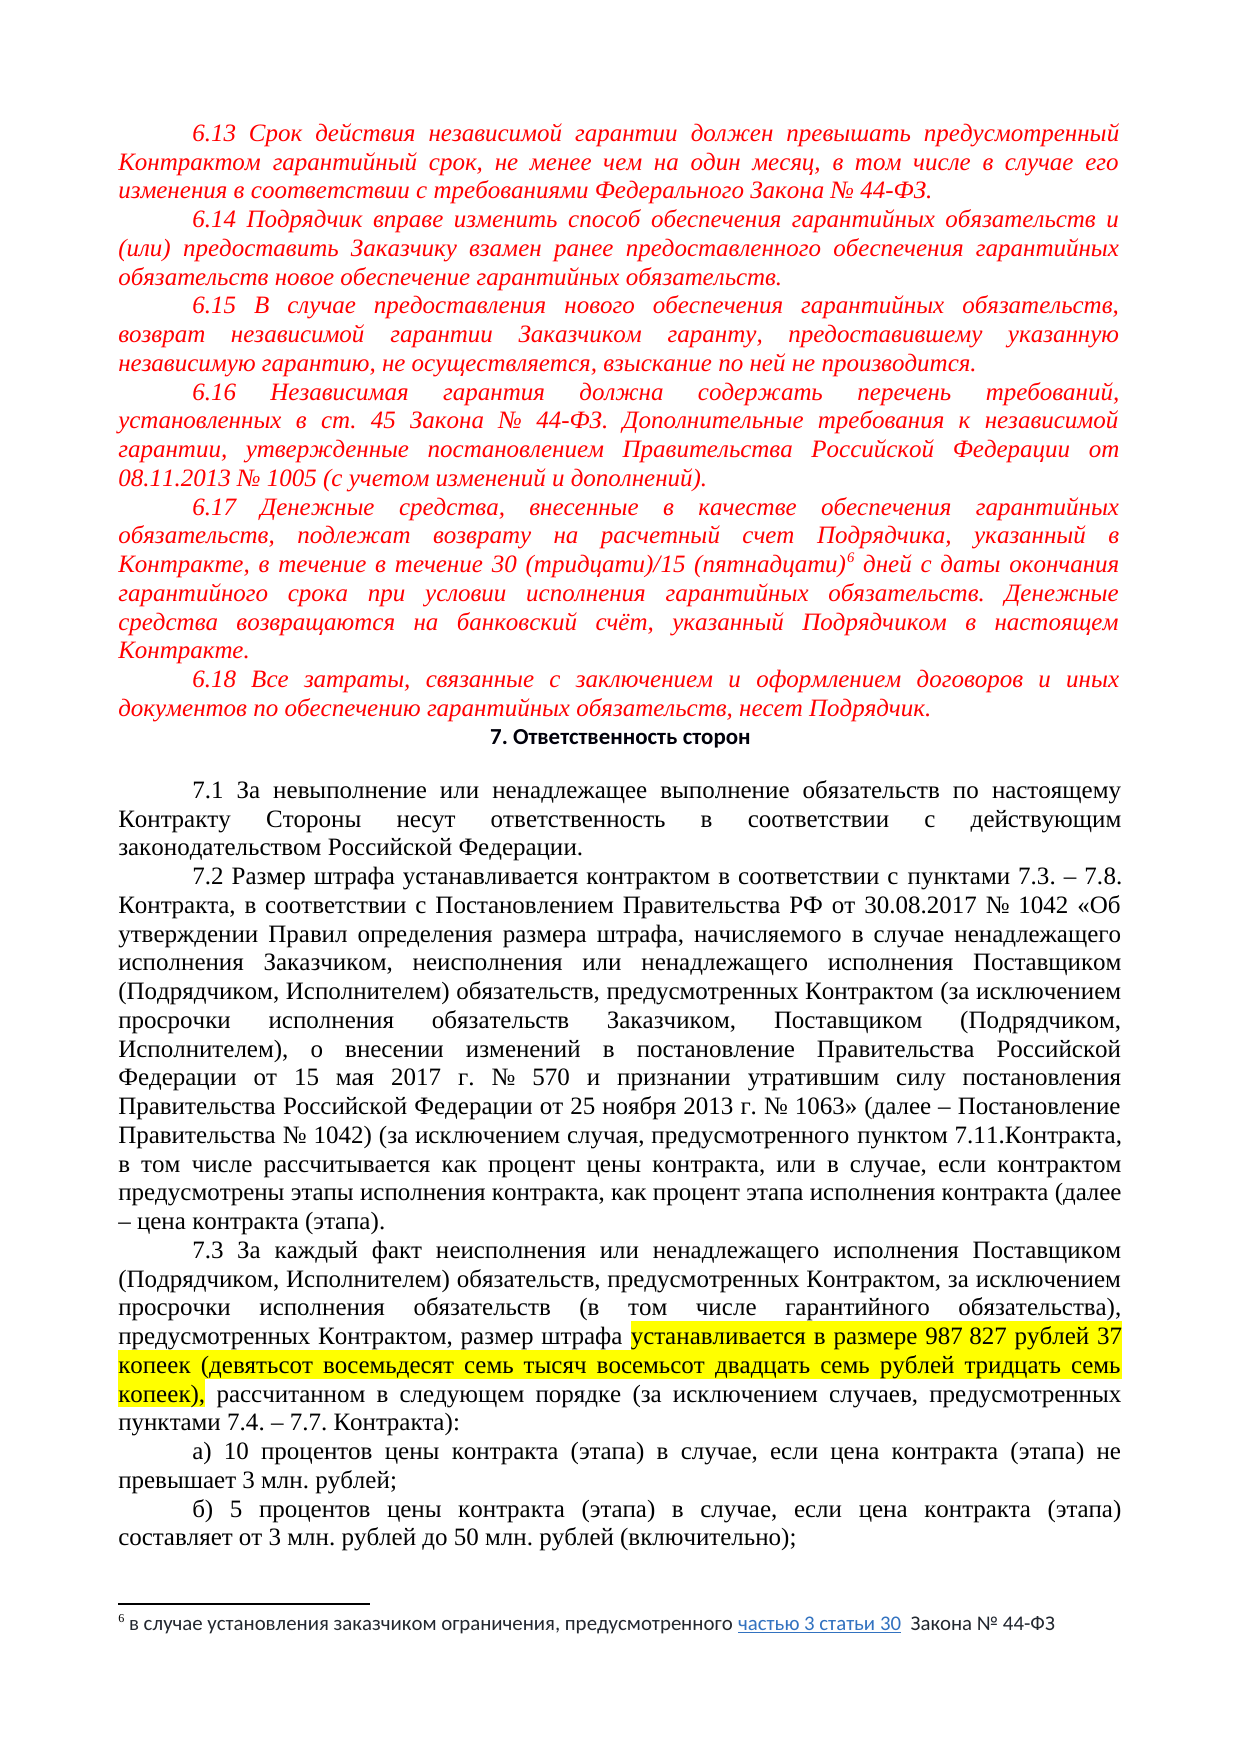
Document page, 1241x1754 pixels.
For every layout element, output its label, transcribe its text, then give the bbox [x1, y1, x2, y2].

text б) 5 процентов цены контракта (этапа) в случае, если цена контракта (этапа) составляет от 3 млн. рублей до 50 млн. рублей (включительно); [118, 1494, 1122, 1551]
text 7.2 Размер штрафа устанавливается контрактом в соответствии с пунктами 7.3. – 7.8. Контракта, в соответствии с Постановлением Правительства РФ от 30.08.2017 № 1042 «Об утверждении Правил определения размера штрафа, начисляемого в случае ненадлежащего исполнения Заказчиком, неисполнения или ненадлежащего исполнения Поставщиком (Подрядчиком, Исполнителем) обязательств, предусмотренных Контрактом (за исключением просрочки исполнения обязательств Заказчиком, Поставщиком (Подрядчиком, Исполнителем), о внесении изменений в постановление Правительства Российской Федерации от 15 мая 2017 г. № 570 и признании утратившим силу постановления Правительства Российской Федерации от 25 ноября 2013 г. № 1063» (далее – Постановление Правительства № 1042) (за исключением случая, предусмотренного пунктом 7.11.Контракта, в том числе рассчитывается как процент цены контракта, или в случае, если контрактом предусмотрены этапы исполнения контракта, как процент этапа исполнения контракта (далее – цена контракта (этапа). [118, 861, 1122, 1235]
text 6.17 Денежные средства, внесенные в качестве обеспечения гарантийных обязательств, подлежат возврату на расчетный счет Подрядчика, указанный в Контракте, в течение в течение 30 (тридцати)/15 (пятнадцати) дней с даты окончания гарантийного срока при условии исполнения гарантийных обязательств. Денежные средства возвращаются на банковский счёт, указанный Подрядчиком в настоящем Контракте. [118, 492, 1122, 664]
text 6.14 Подрядчик вправе изменить способ обеспечения гарантийных обязательств и (или) предоставить Заказчику взамен ранее предоставленного обеспечения гарантийных обязательств новое обеспечение гарантийных обязательств. [118, 204, 1122, 291]
text 7.1 За невыполнение или ненадлежащее выполнение обязательств по настоящему Контракту Стороны несут ответственность в соответствии с действующим законодательством Российской Федерации. [118, 775, 1122, 861]
text 6.16 Независимая гарантия должна содержать перечень требований, установленных в ст. 45 Закона № 44-ФЗ. Дополнительные требования к независимой гарантии, утвержденные постановлением Правительства Российской Федерации от 08.11.2013 № 1005 (с учетом изменений и дополнений). [118, 377, 1122, 492]
text 6.13 Срок действия независимой гарантии должен превышать предусмотренный Контрактом гарантийный срок, не менее чем на один месяц, в том числе в случае его изменения в соответствии с требованиями Федерального Закона № 44-ФЗ. [118, 118, 1122, 204]
text 7.3 За каждый факт неисполнения или ненадлежащего исполнения Поставщиком (Подрядчиком, Исполнителем) обязательств, предусмотренных Контрактом, за исключением просрочки исполнения обязательств (в том числе гарантийного обязательства), предусмотренных Контрактом, размер штрафа устанавливается в размере 987 827 рублей 37 копеек (девятьсот восемьдесят семь тысяч восемьсот двадцать семь рублей тридцать семь копеек), рассчитанном в следующем порядке (за исключением случаев, предусмотренных пунктами 7.4. – 7.7. Контракта): [118, 1235, 1122, 1350]
text 7.3 За каждый факт неисполнения или ненадлежащего исполнения Поставщиком (Подрядчиком, Исполнителем) обязательств, предусмотренных Контрактом, за исключением просрочки исполнения обязательств (в том числе гарантийного обязательства), предусмотренных Контрактом, размер штрафа устанавливается в размере 987 827 рублей 37 копеек (девятьсот восемьдесят семь тысяч восемьсот двадцать семь рублей тридцать семь копеек), рассчитанном в следующем порядке (за исключением случаев, предусмотренных пунктами 7.4. – 7.7. Контракта): [118, 1379, 1122, 1436]
text 6.18 Все затраты, связанные с заключением и оформлением договоров и иных документов по обеспечению гарантийных обязательств, несет Подрядчик. [118, 664, 1122, 722]
text 6.15 В случае предоставления нового обеспечения гарантийных обязательств, возврат независимой гарантии Заказчиком гаранту, предоставившему указанную независимую гарантию, не осуществляется, взыскание по ней не производится. [118, 291, 1122, 377]
text 7. Ответственность сторон [118, 722, 1122, 750]
text а) 10 процентов цены контракта (этапа) в случае, если цена контракта (этапа) не превышает 3 млн. рублей; [118, 1436, 1122, 1494]
